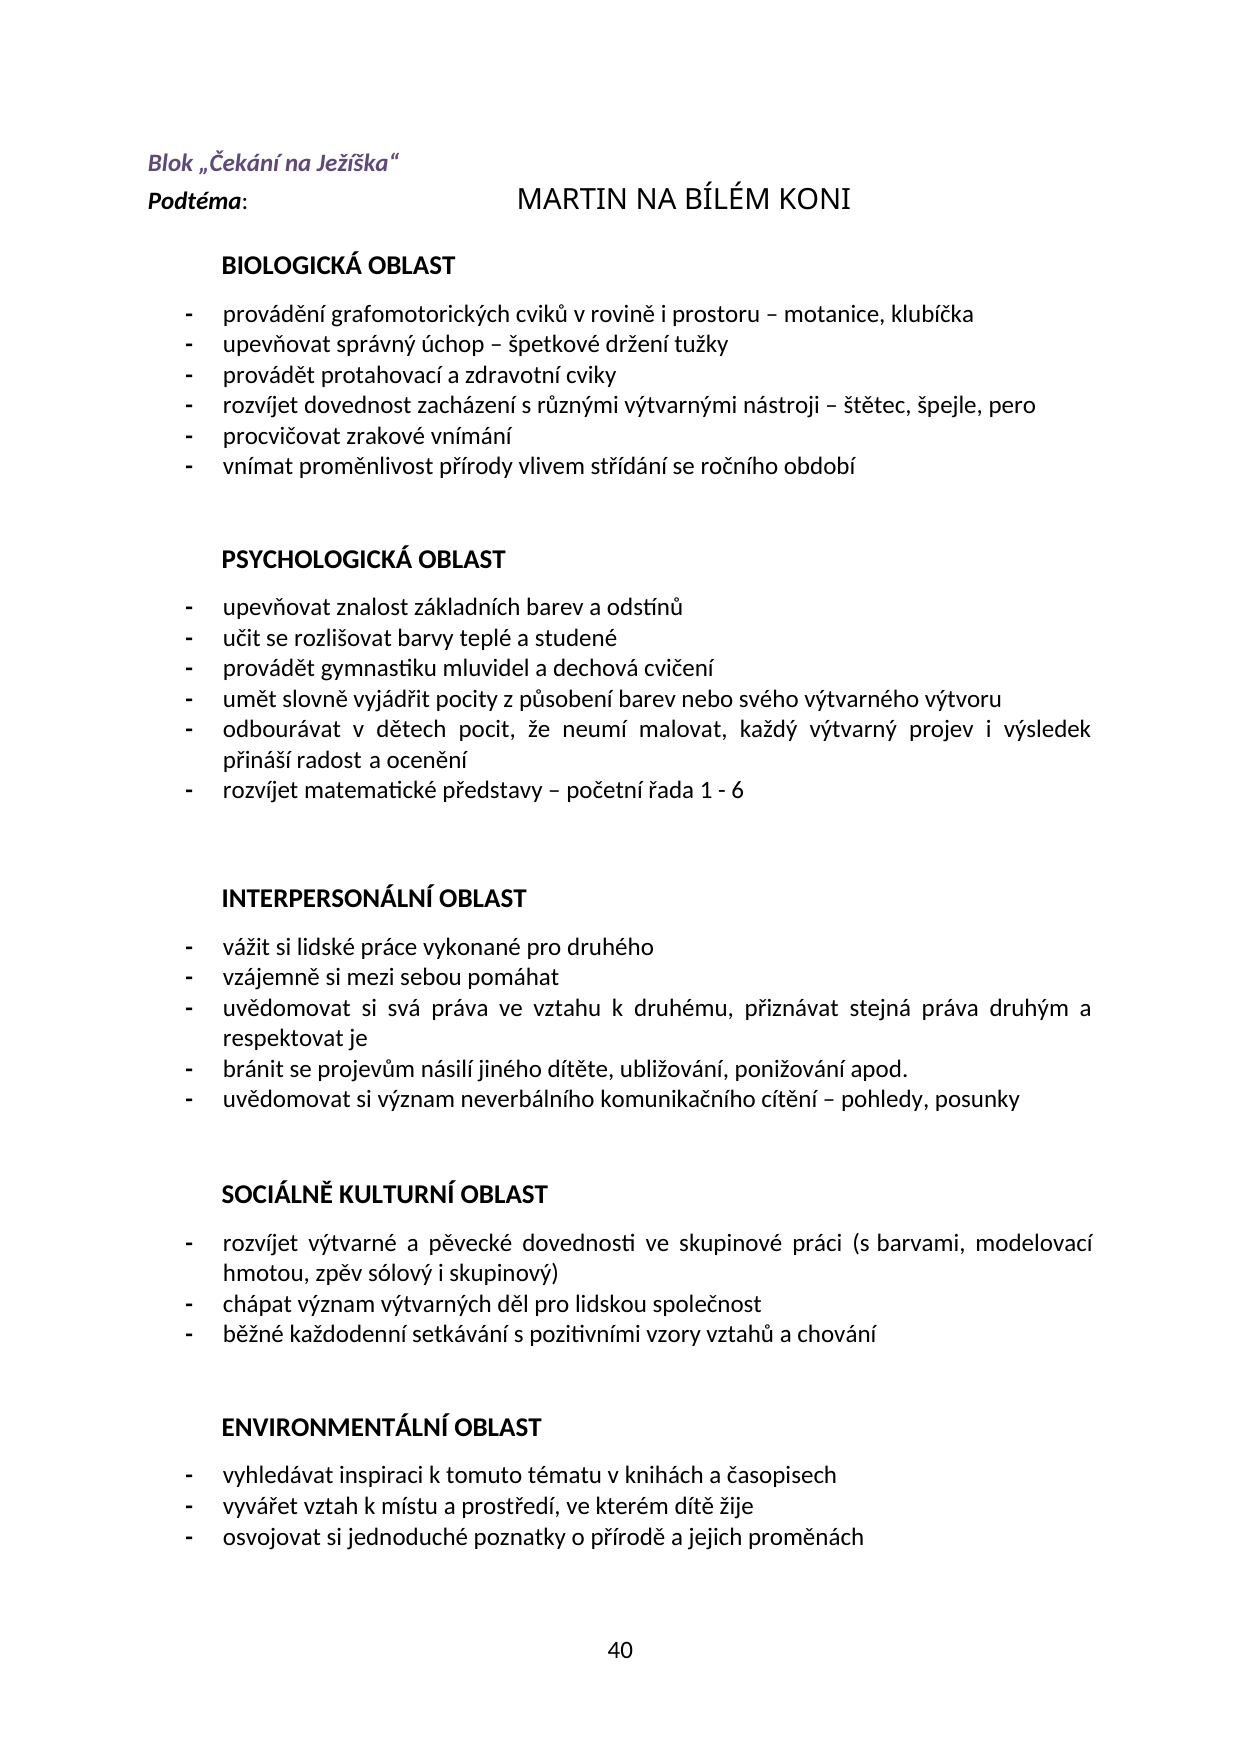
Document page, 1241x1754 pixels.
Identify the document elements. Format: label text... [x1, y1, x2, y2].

list vzájemně si mezi sebou pomáhat [185, 961, 1093, 992]
list uvědomovat si svá práva ve vztahu k druhému, přiznávat stejná práva druhým a respektovat je [185, 992, 1093, 1053]
list rozvíjet výtvarné a pěvecké dovednosti ve skupinové práci (s barvami, modelovací hmotou, zpěv sólový i skupinový) [185, 1227, 1093, 1288]
list provádění grafomotorických cviků v rovině i prostoru – motanice, klubíčka [185, 298, 1093, 328]
list provádět gymnastiku mluvidel a dechová cvičení [185, 652, 1093, 683]
subtitle Blok „Čekání na Ježíška“ [148, 148, 1093, 178]
list vyhledávat inspiraci k tomuto tématu v knihách a časopisech [185, 1459, 1093, 1490]
list upevňovat správný úchop – špetkové držení tužky [185, 328, 1093, 359]
text Podtéma: MARTIN NA BÍLÉM KONI [148, 178, 1093, 218]
list umět slovně vyjádřit pocity z působení barev nebo svého výtvarného výtvoru [185, 683, 1093, 713]
list upevňovat znalost základních barev a odstínů [185, 591, 1093, 622]
list učit se rozlišovat barvy teplé a studené [185, 622, 1093, 652]
list procvičovat zrakové vnímání [185, 420, 1093, 450]
list rozvíjet dovednost zacházení s různými výtvarnými nástroji – štětec, špejle, pero [185, 389, 1093, 420]
list bránit se projevům násilí jiného dítěte, ubližování, ponižování apod. [185, 1053, 1093, 1083]
list vnímat proměnlivost přírody vlivem střídání se ročního období [185, 450, 1093, 481]
text PSYCHOLOGICKÁ OBLAST [221, 542, 1093, 575]
list vyvářet vztah k místu a prostředí, ve kterém dítě žije [185, 1490, 1093, 1521]
text SOCIÁLNĚ KULTURNÍ OBLAST [221, 1177, 1093, 1211]
list chápat význam výtvarných děl pro lidskou společnost [185, 1288, 1093, 1318]
list osvojovat si jednoduché poznatky o přírodě a jejich proměnách [185, 1521, 1093, 1551]
list rozvíjet matematické představy – početní řada 1 - 6 [185, 774, 1093, 805]
list odbourávat v dětech pocit, že neumí malovat, každý výtvarný projev i výsledek přináší radost a ocenění [185, 713, 1093, 774]
list běžné každodenní setkávání s pozitivními vzory vztahů a chování [185, 1318, 1093, 1349]
list uvědomovat si význam neverbálního komunikačního cítění – pohledy, posunky [185, 1083, 1093, 1114]
text BIOLOGICKÁ OBLAST [221, 248, 1093, 281]
text ENVIRONMENTÁLNÍ OBLAST [221, 1410, 1093, 1443]
list provádět protahovací a zdravotní cviky [185, 359, 1093, 389]
list vážit si lidské práce vykonané pro druhého [185, 931, 1093, 961]
text INTERPERSONÁLNÍ OBLAST [221, 881, 1093, 914]
